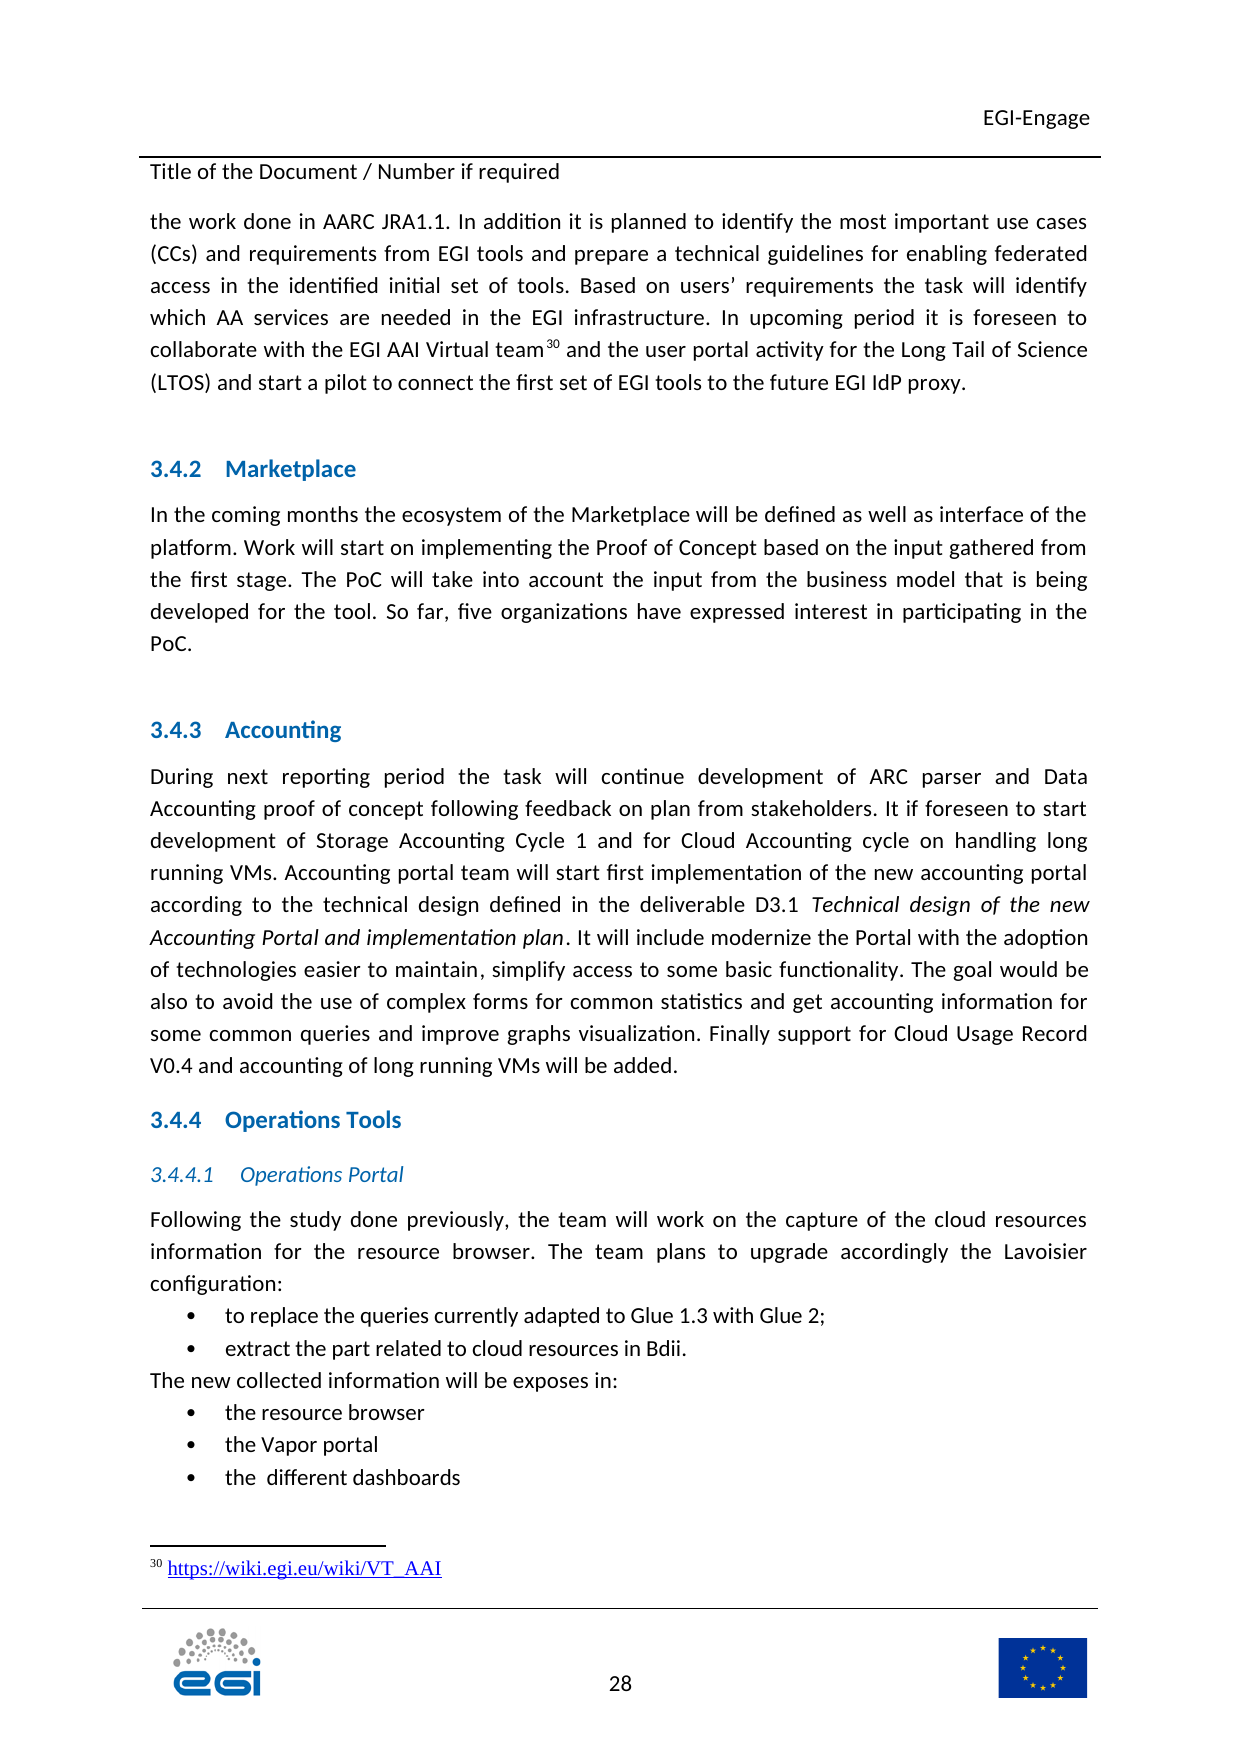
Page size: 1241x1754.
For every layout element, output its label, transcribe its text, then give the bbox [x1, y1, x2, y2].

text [150, 207, 1090, 396]
picture [153, 1626, 279, 1698]
list the resource browser [187, 1398, 1090, 1426]
text Following the study done previously, the team will work on the capture of the cloud resources information for the resource browser. The team plans to upgrade accordingly the Lavoisier configuration: [150, 1205, 1090, 1297]
subtitle Accounting [150, 714, 1090, 745]
list the different dashboards [187, 1463, 1090, 1491]
text In the coming months the ecosystem of the Marketplace will be defined as well as interface of the platform. Work will start on implementing the Proof of Concept based on the input gathered from the first stage. The PoC will take into account the input from the business model that is being developed for the tool. So far, five organizations have expressed interest in participating in the PoC. [150, 500, 1090, 657]
list extract the part related to cloud resources in Bdii. [187, 1334, 1090, 1362]
list to replace the queries currently adapted to Glue 1.3 with Glue 2; [187, 1302, 1090, 1330]
text The new collected information will be exposes in: [150, 1366, 1090, 1394]
text During next reporting period the task will continue development of ARC parser and Data Accounting proof of concept following feedback on plan from stakeholders. It if foreseen to start development of Storage Accounting Cycle 1 and for Cloud Accounting cycle on handling long running VMs. Accounting portal team will start first implementation of the new accounting portal according to the technical design defined in the deliverable D3.1 Technical design of the new Accounting Portal and implementation plan. It will include modernize the Portal with the adoption of technologies easier to maintain, simplify access to some basic functionality. The goal would be also to avoid the use of complex forms for common statistics and get accounting information for some common queries and improve graphs visualization. Finally support for Cloud Usage Record V0.4 and accounting of long running VMs will be added. [150, 762, 1090, 1079]
subtitle Marketplace [150, 453, 1090, 483]
list the Vapor portal [187, 1430, 1090, 1458]
picture [998, 1638, 1088, 1698]
subtitle Operations Portal [150, 1160, 1090, 1188]
subtitle Operations Tools [150, 1104, 1090, 1135]
